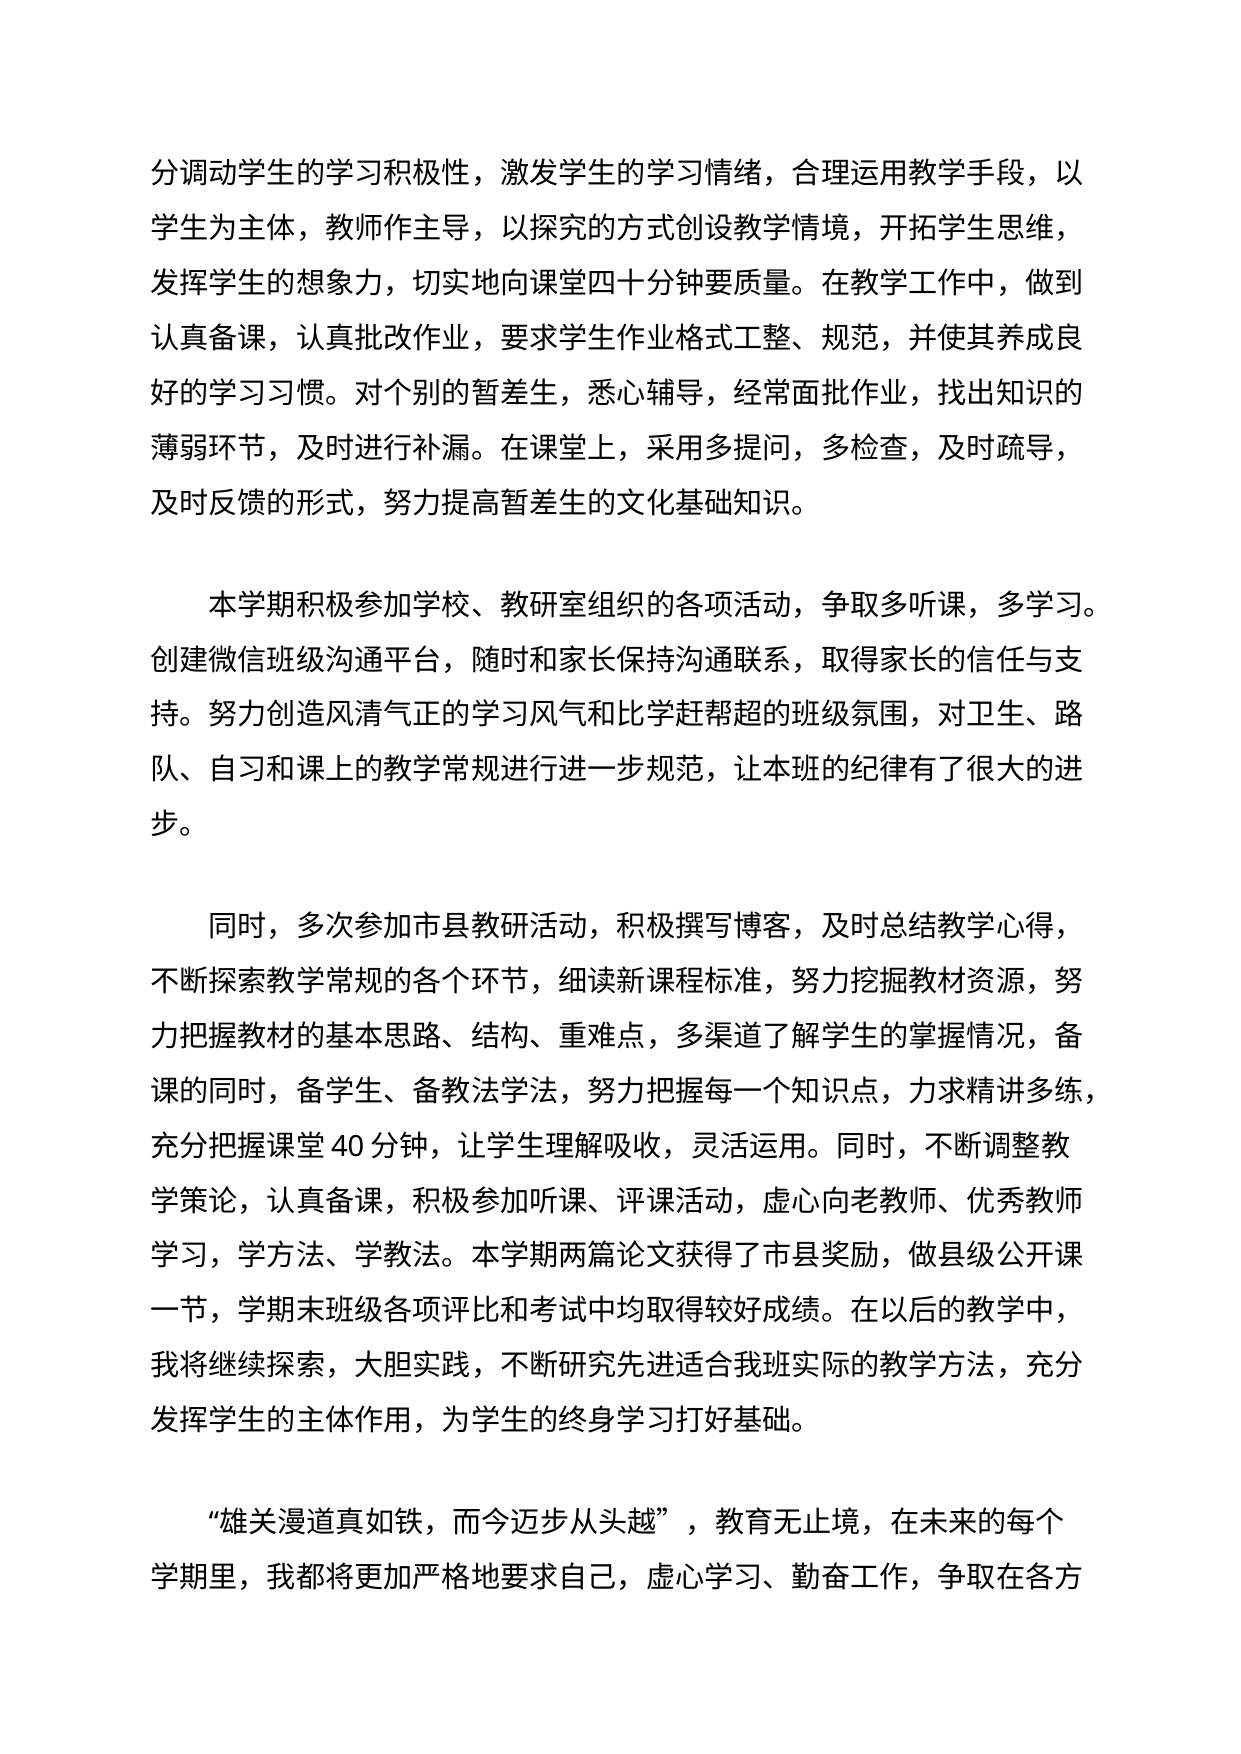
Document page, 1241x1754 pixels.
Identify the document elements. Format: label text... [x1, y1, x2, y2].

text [150, 1498, 1090, 1596]
text 本学期积极参加学校、教研室组织的各项活动，争取多听课，多学习。创建微信班级沟通平台，随时和家长保持沟通联系，取得家长的信任与支持。努力创造风清气正的学习风气和比学赶帮超的班级氛围，对卫生、路队、自习和课上的教学常规进行进一步规范，让本班的纪律有了很大的进步。 [150, 581, 1090, 843]
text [150, 150, 1090, 522]
text 同时，多次参加市县教研活动，积极撰写博客，及时总结教学心得，不断探索教学常规的各个环节，细读新课程标准，努力挖掘教材资源，努力把握教材的基本思路、结构、重难点，多渠道了解学生的掌握情况，备课的同时，备学生、备教法学法，努力把握每一个知识点，力求精讲多练，充分把握课堂40分钟，让学生理解吸收，灵活运用。同时，不断调整教学策论，认真备课，积极参加听课、评课活动，虚心向老教师、优秀教师学习，学方法、学教法。本学期两篇论文获得了市县奖励，做县级公开课一节，学期末班级各项评比和考试中均取得较好成绩。在以后的教学中，我将继续探索，大胆实践，不断研究先进适合我班实际的教学方法，充分发挥学生的主体作用，为学生的终身学习打好基础。 [150, 902, 1090, 1439]
